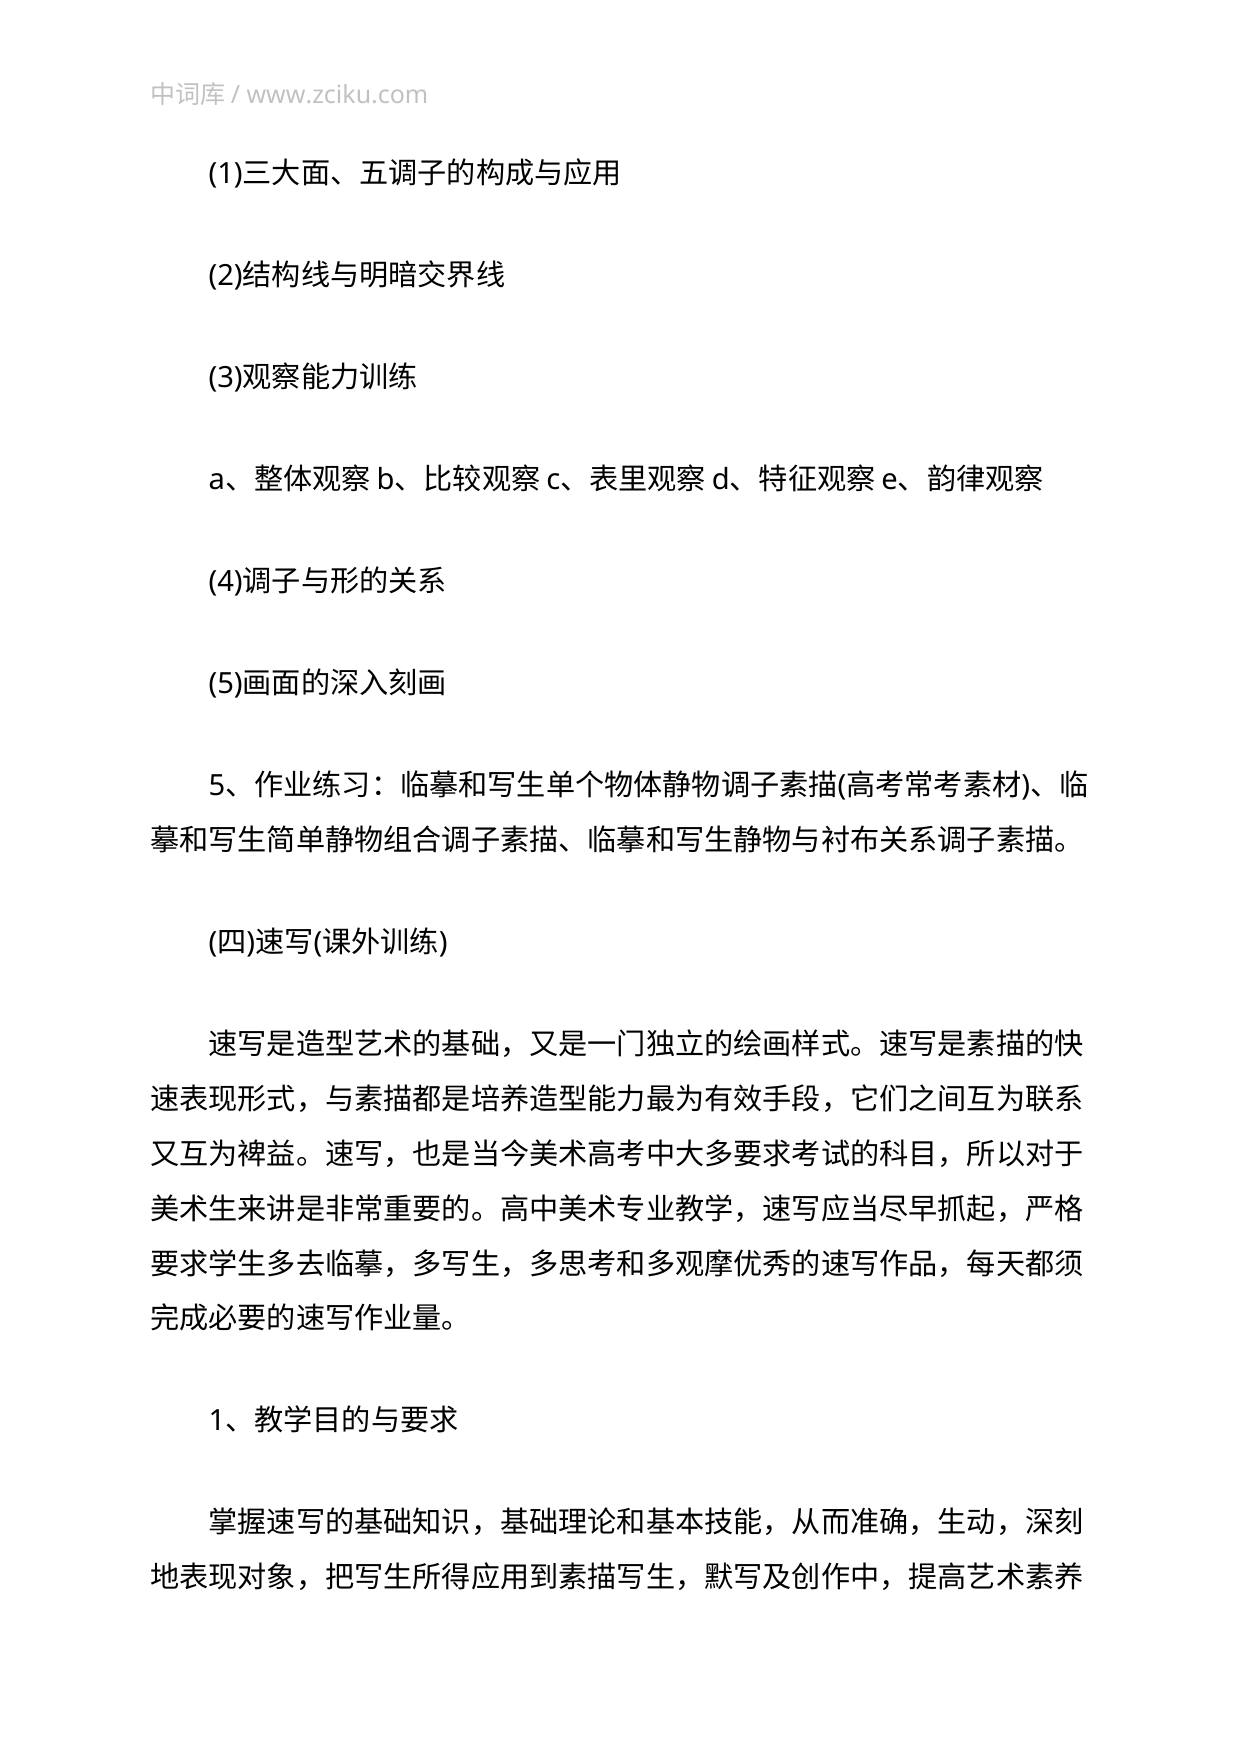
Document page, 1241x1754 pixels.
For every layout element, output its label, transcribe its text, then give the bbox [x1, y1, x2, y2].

text (1)三大面、五调子的构成与应用 [150, 150, 1090, 192]
text (3)观察能力训练 [150, 354, 1090, 396]
text (四)速写(课外训练) [150, 919, 1090, 961]
text (4)调子与形的关系 [150, 558, 1090, 600]
text (2)结构线与明暗交界线 [150, 252, 1090, 294]
text a、整体观察b、比较观察c、表里观察d、特征观察e、韵律观察 [150, 456, 1090, 498]
text 1、教学目的与要求 [150, 1397, 1090, 1439]
text (5)画面的深入刻画 [150, 660, 1090, 702]
text 速写是造型艺术的基础，又是一门独立的绘画样式。速写是素描的快速表现形式，与素描都是培养造型能力最为有效手段，它们之间互为联系又互为裨益。速写，也是当今美术高考中大多要求考试的科目，所以对于美术生来讲是非常重要的。高中美术专业教学，速写应当尽早抓起，严格要求学生多去临摹，多写生，多思考和多观摩优秀的速写作品，每天都须完成必要的速写作业量。 [150, 1021, 1090, 1337]
text 5、作业练习：临摹和写生单个物体静物调子素描(高考常考素材)、临摹和写生简单静物组合调子素描、临摹和写生静物与衬布关系调子素描。 [150, 762, 1090, 859]
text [150, 1499, 1090, 1596]
